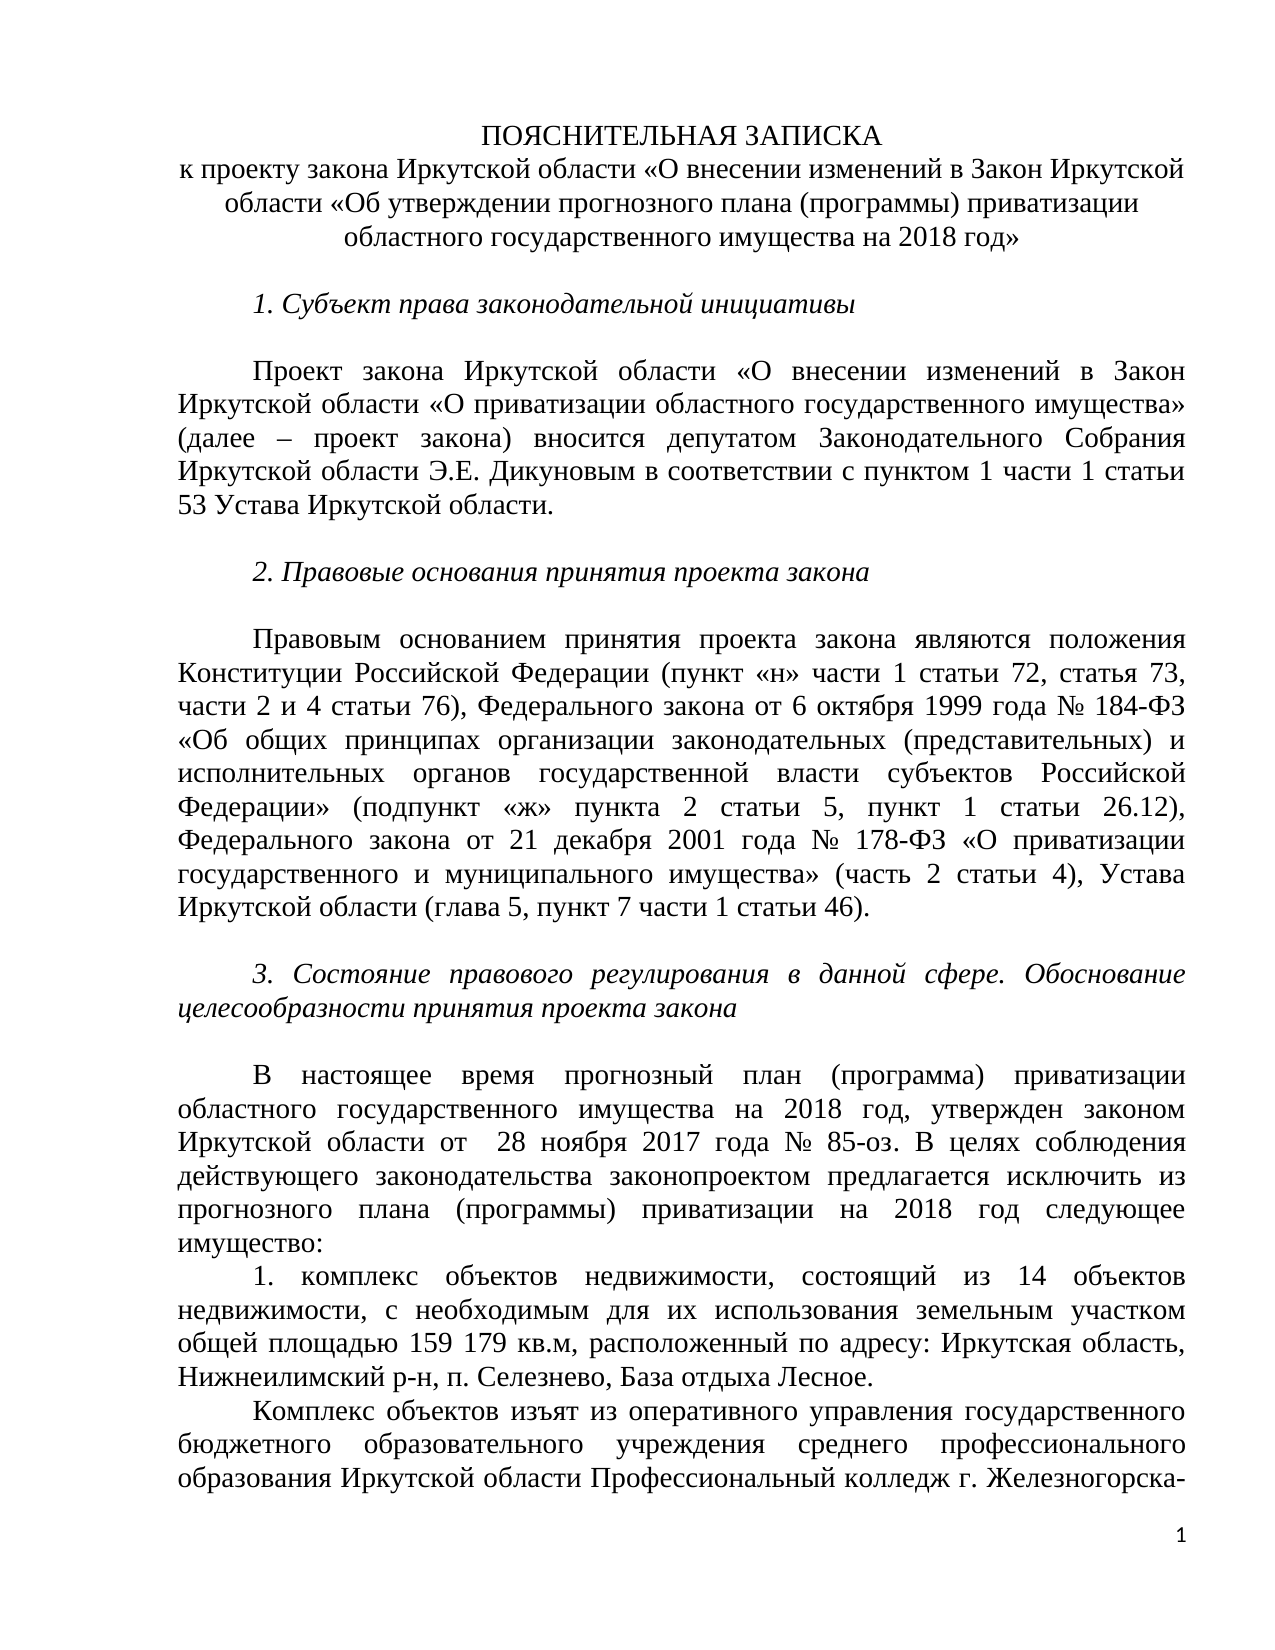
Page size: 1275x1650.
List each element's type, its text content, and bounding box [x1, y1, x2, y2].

text Проект закона Иркутской области «О внесении изменений в Закон Иркутской области «О приватизации областного государственного имущества» (далее – проект закона) вносится депутатом Законодательного Собрания Иркутской области Э.Е. Дикуновым в соответствии с пунктом 1 части 1 статьи 53 Устава Иркутской области. [177, 353, 1186, 521]
text к проекту закона Иркутской области «О внесении изменений в Закон Иркутской области «Об утверждении прогнозного плана (программы) приватизации областного государственного имущества на 2018 год» [177, 152, 1186, 252]
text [177, 1393, 1186, 1493]
text В настоящее время прогнозный план (программа) приватизации областного государственного имущества на 2018 год, утвержден законом Иркутской области от 28 ноября 2017 года № 85-оз. В целях соблюдения действующего законодательства законопроектом предлагается исключить из прогнозного плана (программы) приватизации на 2018 год следующее имущество: [177, 1057, 1186, 1258]
text 1. комплекс объектов недвижимости, состоящий из 14 объектов недвижимости, с необходимым для их использования земельным участком общей площадью 159 179 кв.м, расположенный по адресу: Иркутская область, Нижнеилимский р-н, п. Селезнево, База отдыха Лесное. [177, 1258, 1186, 1393]
text Правовым основанием принятия проекта закона являются положения Конституции Российской Федерации (пункт «н» части 1 статьи 72, статья 73, части 2 и 4 статьи 76), Федерального закона от 6 октября 1999 года № 184-ФЗ «Об общих принципах организации законодательных (представительных) и исполнительных органов государственной власти субъектов Российской Федерации» (подпункт «ж» пункта 2 статьи 5, пункт 1 статьи 26.12), Федерального закона от 21 декабря 2001 года № 178-ФЗ «О приватизации государственного и муниципального имущества» (часть 2 статьи 4), Устава Иркутской области (глава 5, пункт 7 части 1 статьи 46). [177, 621, 1186, 923]
title 1. Субъект права законодательной инициативы [177, 286, 1186, 319]
title 3. Состояние правового регулирования в данной сфере. Обоснование целесообразности принятия проекта закона [177, 957, 1186, 1024]
text ПОЯСНИТЕЛЬНАЯ ЗАПИСКА [177, 118, 1186, 152]
title 2. Правовые основания принятия проекта закона [177, 554, 1186, 588]
